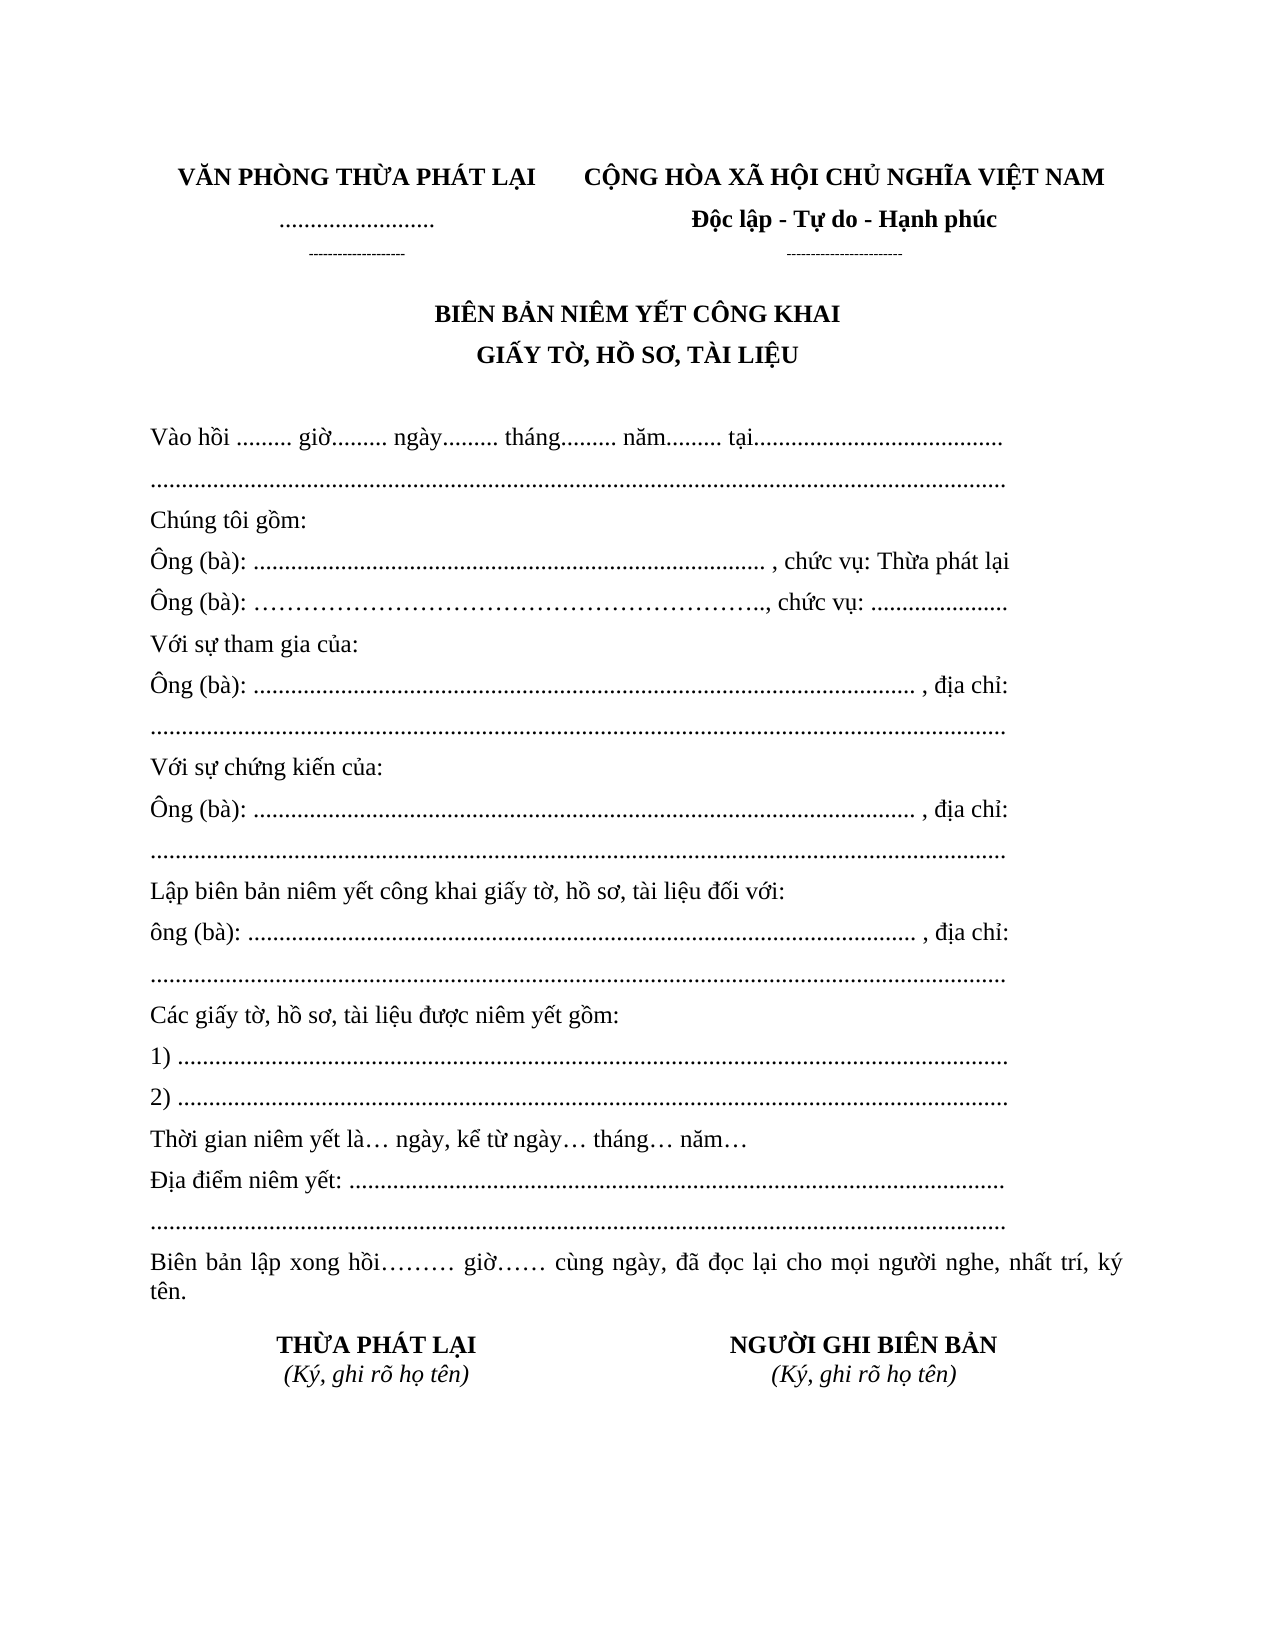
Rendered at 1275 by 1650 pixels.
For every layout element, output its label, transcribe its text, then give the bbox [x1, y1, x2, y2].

text Lập biên bản niêm yết công khai giấy tờ, hồ sơ, tài liệu đối với: [150, 876, 1125, 905]
text BIÊN BẢN NIÊM YẾT CÔNG KHAI [150, 299, 1125, 327]
text Ông (bà): .......................................................................................................... , địa chỉ: [150, 670, 1125, 699]
text Ông (bà): …………………………………………………….., chức vụ: ...................... [150, 587, 1125, 616]
text Vào hồi ......... giờ......... ngày......... tháng......... năm......... tại........................................ [150, 422, 1125, 451]
text Thời gian niêm yết là… ngày, kể từ ngày… tháng… năm… [150, 1124, 1125, 1152]
text Chúng tôi gồm: [150, 505, 1125, 534]
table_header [150, 1318, 603, 1481]
text Ông (bà): .................................................................................. , chức vụ: Thừa phát lại [150, 546, 1125, 575]
text ......................................................................................................................................... [150, 464, 1125, 492]
text ......................................................................................................................................... [150, 835, 1125, 864]
text ông (bà): ........................................................................................................... , địa chỉ: [150, 917, 1125, 946]
text Các giấy tờ, hồ sơ, tài liệu được niêm yết gồm: [150, 1000, 1125, 1029]
text ......................................................................................................................................... [150, 711, 1125, 740]
text GIẤY TỜ, HỒ SƠ, TÀI LIỆU [150, 340, 1125, 369]
text Địa điểm niêm yết: ......................................................................................................... [150, 1165, 1125, 1194]
text ......................................................................................................................................... [150, 959, 1125, 987]
text Với sự tham gia của: [150, 629, 1125, 657]
text ......................................................................................................................................... [150, 1206, 1125, 1235]
table_header CỘNG HÒA XÃ HỘI CHỦ NGHĨA VIỆT NAM Độc lập - Tự do - Hạnh phúc ------------------------ [564, 150, 1125, 286]
text 2) ..................................................................................................................................... [150, 1082, 1125, 1111]
text 1) ..................................................................................................................................... [150, 1041, 1125, 1070]
text Ông (bà): .......................................................................................................... , địa chỉ: [150, 794, 1125, 822]
text Với sự chứng kiến của: [150, 752, 1125, 781]
text Biên bản lập xong hồi……… giờ…… cùng ngày, đã đọc lại cho mọi người nghe, nhất trí, ký tên. [150, 1247, 1125, 1305]
table_header VĂN PHÒNG THỪA PHÁT LẠI ......................... -------------------- [150, 150, 563, 286]
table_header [603, 1318, 1125, 1481]
